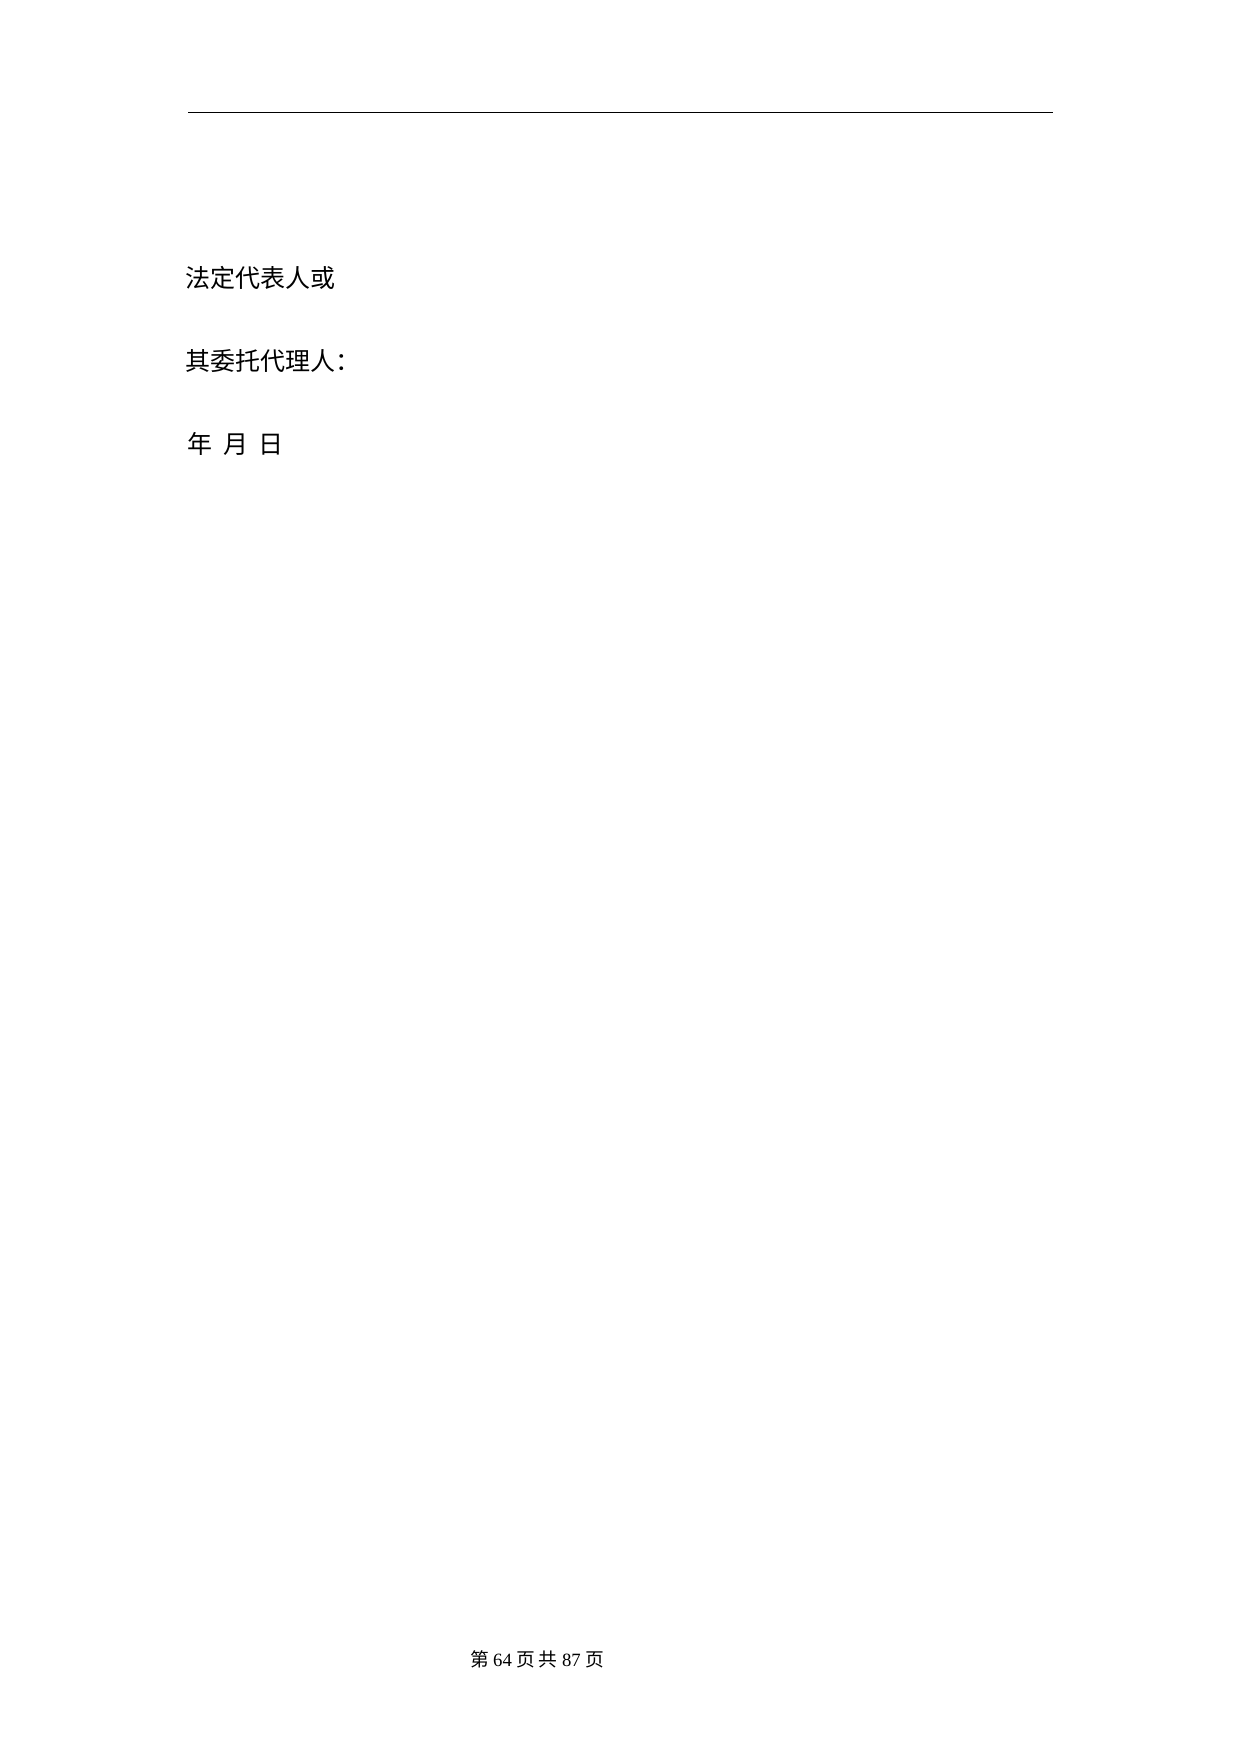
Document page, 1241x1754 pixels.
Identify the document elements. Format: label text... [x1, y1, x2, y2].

text 年月日 [187, 410, 598, 475]
text 其委托代理人： [186, 327, 601, 392]
text 法定代表人或 [186, 244, 601, 309]
